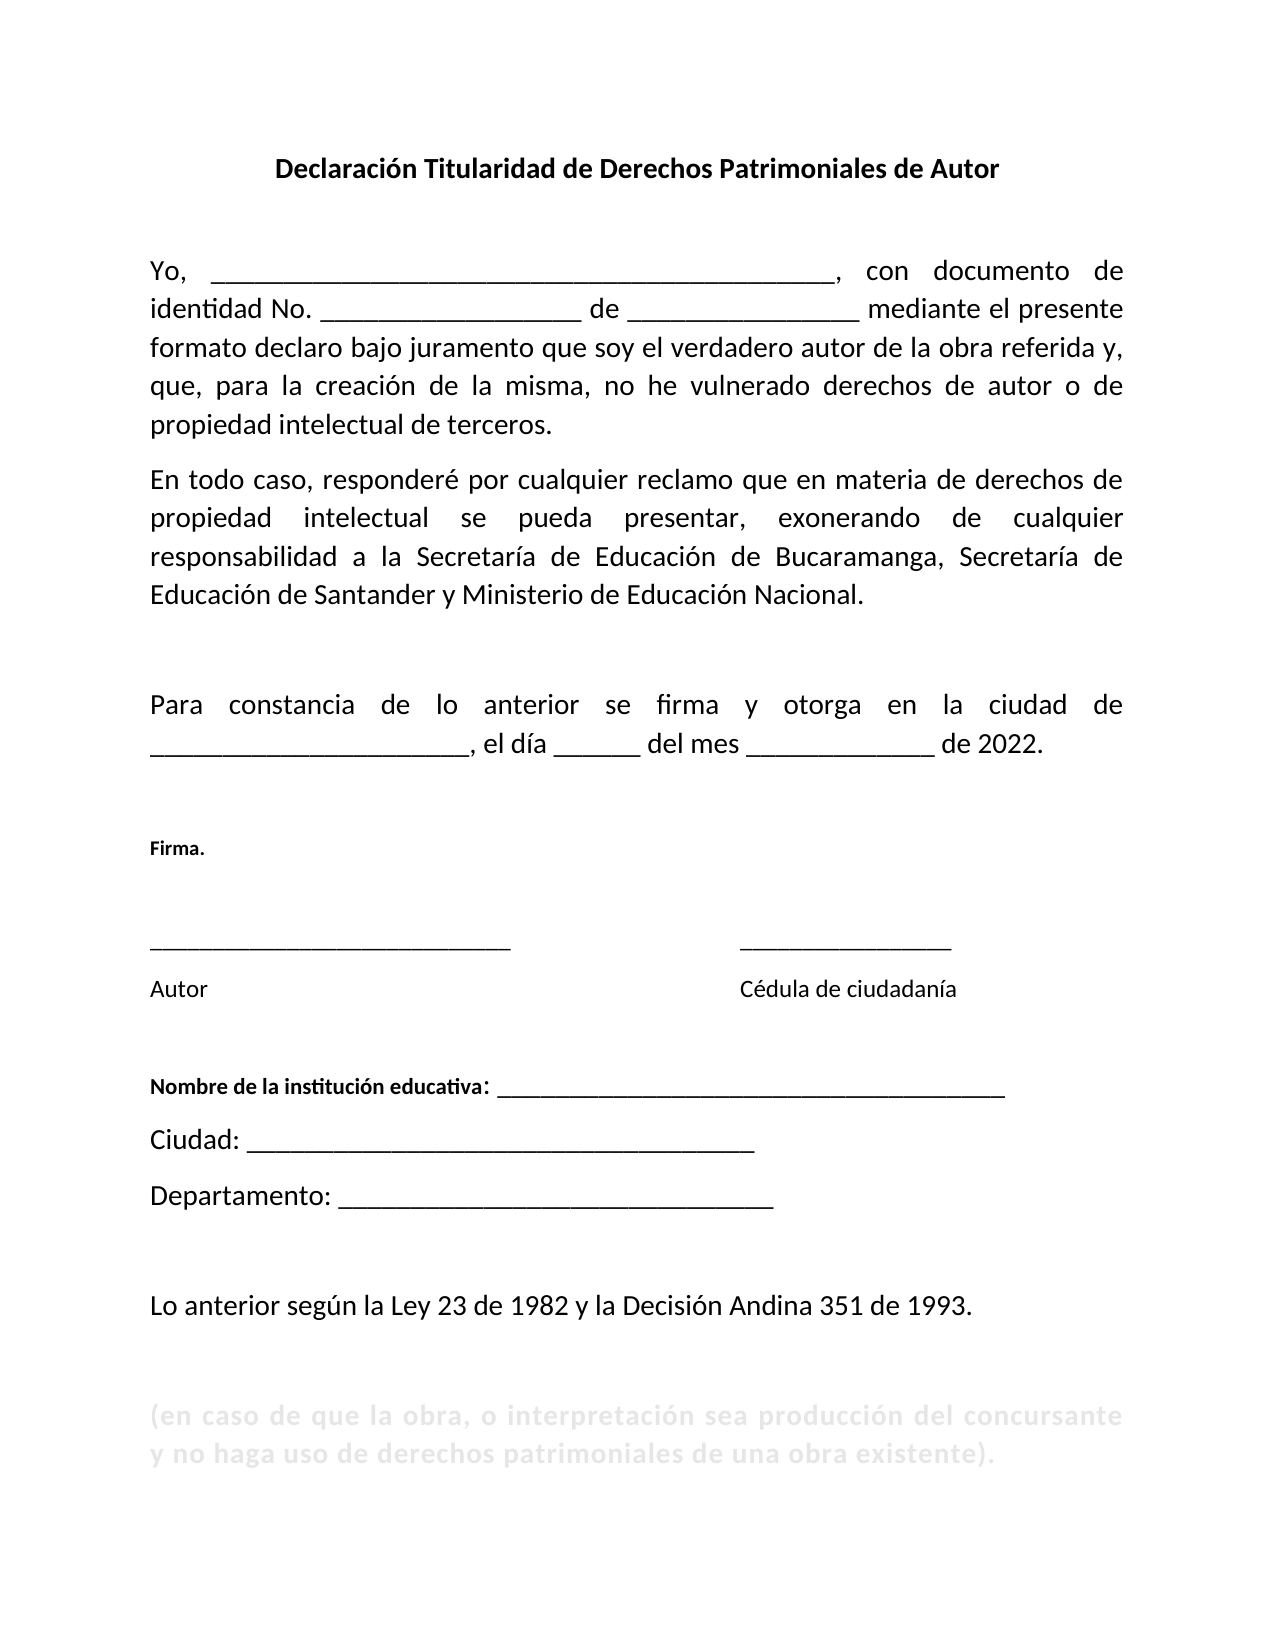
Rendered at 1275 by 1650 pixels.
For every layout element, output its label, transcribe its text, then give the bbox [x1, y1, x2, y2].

text Lo anterior según la Ley 23 de 1982 y la Decisión Andina 351 de 1993. [150, 1287, 1125, 1322]
text Para constancia de lo anterior se firma y otorga en la ciudad de ______________________, el día ______ del mes _____________ de 2022. [150, 686, 1125, 760]
text Ciudad: ___________________________________ [150, 1121, 1125, 1157]
text Nombre de la institución educativa: ___________________________________ [150, 1066, 1125, 1102]
text En todo caso, responderé por cualquier reclamo que en materia de derechos de propiedad intelectual se pueda presentar, exonerando de cualquier responsabilidad a la Secretaría de Educación de Bucaramanga, Secretaría de Educación de Santander y Ministerio de Educación Nacional. [150, 461, 1125, 612]
text Yo, ___________________________________________, con documento de identidad No. __________________ de ________________ mediante el presente formato declaro bajo juramento que soy el verdadero autor de la obra referida y, que, para la creación de la misma, no he vulnerado derechos de autor o de propiedad intelectual de terceros. [150, 252, 1125, 441]
text (en caso de que la obra, o interpretación sea producción del concursante y no haga uso de derechos patrimoniales de una obra existente). [150, 1397, 1125, 1471]
text _____________________________ _________________ [150, 923, 1125, 954]
text Declaración Titularidad de Derechos Patrimoniales de Autor [150, 150, 1125, 186]
text Departamento: ______________________________ [150, 1177, 1125, 1212]
text Firma. [150, 835, 1125, 860]
text Autor Cédula de ciudadanía [150, 973, 1125, 1003]
